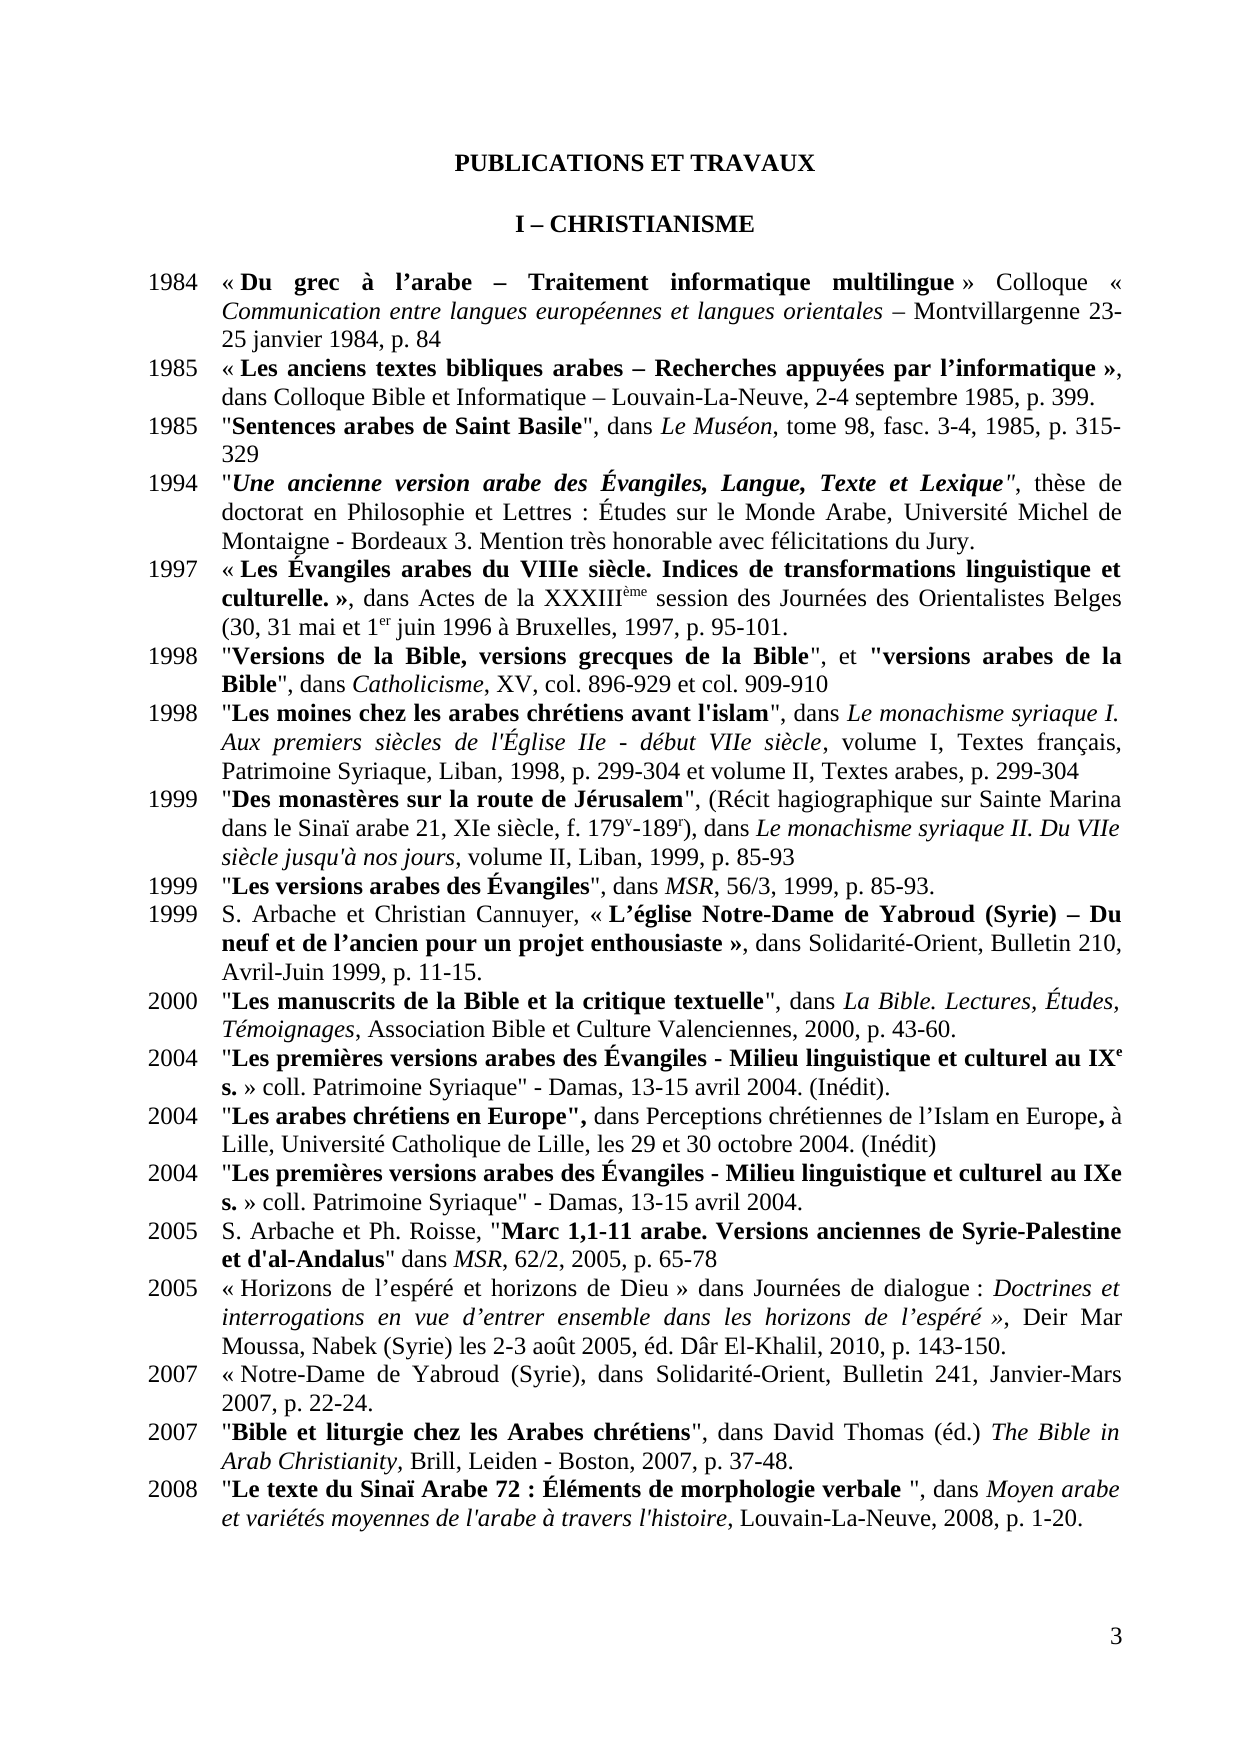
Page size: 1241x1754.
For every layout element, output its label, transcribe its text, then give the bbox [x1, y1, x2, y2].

text 2004 "Les arabes chrétiens en Europe", dans Perceptions chrétiennes de l’Islam en Europe, à Lille, Université Catholique de Lille, les 29 et 30 octobre 2004. (Inédit) [148, 1101, 1122, 1158]
text I – CHRISTIANISME [148, 209, 1122, 238]
text 1998 "Les moines chez les arabes chrétiens avant l'islam", dans Le monachisme syriaque I. Aux premiers siècles de l'Église IIe - début VIIe siècle, volume I, Textes français, Patrimoine Syriaque, Liban, 1998, p. 299-304 et volume II, Textes arabes, p. 299-304 [148, 698, 1122, 784]
text 2005 S. Arbache et Ph. Roisse, "Marc 1,1-11 arabe. Versions anciennes de Syrie-Palestine et d'al-Andalus" dans MSR, 62/2, 2005, p. 65-78 [148, 1216, 1122, 1273]
text 2008 "Le texte du Sinaï Arabe 72 : Éléments de morphologie verbale ", dans Moyen arabe et variétés moyennes de l'arabe à travers l'histoire, Louvain-La-Neuve, 2008, p. 1-20. [148, 1474, 1122, 1532]
text 1997 « Les Évangiles arabes du VIIIe siècle. Indices de transformations linguistique et culturelle. », dans Actes de la XXXIIIème session des Journées des Orientalistes Belges (30, 31 mai et 1er juin 1996 à Bruxelles, 1997, p. 95-101. [148, 554, 1122, 641]
text 2004 "Les premières versions arabes des Évangiles - Milieu linguistique et culturel au IXe s. » coll. Patrimoine Syriaque" - Damas, 13-15 avril 2004. [148, 1158, 1122, 1216]
text 1985 "Sentences arabes de Saint Basile", dans Le Muséon, tome 98, fasc. 3-4, 1985, p. 315- 329 [148, 411, 1122, 468]
text 2007 « Notre-Dame de Yabroud (Syrie), dans Solidarité-Orient, Bulletin 241, Janvier-Mars 2007, p. 22-24. [148, 1359, 1122, 1417]
text 2000 "Les manuscrits de la Bible et la critique textuelle", dans La Bible. Lectures, Études, Témoignages, Association Bible et Culture Valenciennes, 2000, p. 43-60. [148, 986, 1122, 1043]
text 1999 S. Arbache et Christian Cannuyer, « L’église Notre-Dame de Yabroud (Syrie) – Du neuf et de l’ancien pour un projet enthousiaste », dans Solidarité-Orient, Bulletin 210, Avril-Juin 1999, p. 11-15. [148, 899, 1122, 986]
text 1994 "Une ancienne version arabe des Évangiles, Langue, Texte et Lexique", thèse de doctorat en Philosophie et Lettres : Études sur le Monde Arabe, Université Michel de Montaigne - Bordeaux 3. Mention très honorable avec félicitations du Jury. [148, 468, 1122, 554]
text 1998 "Versions de la Bible, versions grecques de la Bible", et "versions arabes de la Bible", dans Catholicisme, XV, col. 896-929 et col. 909-910 [148, 641, 1122, 698]
text 1999 "Des monastères sur la route de Jérusalem", (Récit hagiographique sur Sainte Marina dans le Sinaï arabe 21, XIe siècle, f. 179v-189r), dans Le monachisme syriaque II. Du VIIe siècle jusqu'à nos jours, volume II, Liban, 1999, p. 85-93 [148, 784, 1122, 871]
text PUBLICATIONS ET TRAVAUX [148, 148, 1122, 176]
text 1984 « Du grec à l’arabe – Traitement informatique multilingue » Colloque « Communication entre langues européennes et langues orientales – Montvillargenne 23-25 janvier 1984, p. 84 [148, 267, 1122, 353]
text 1999 "Les versions arabes des Évangiles", dans MSR, 56/3, 1999, p. 85-93. [148, 871, 1122, 899]
text 2007 "Bible et liturgie chez les Arabes chrétiens", dans David Thomas (éd.) The Bible in Arab Christianity, Brill, Leiden - Boston, 2007, p. 37-48. [148, 1417, 1122, 1474]
text 2004 "Les premières versions arabes des Évangiles - Milieu linguistique et culturel au IXe s. » coll. Patrimoine Syriaque" - Damas, 13-15 avril 2004. (Inédit). [148, 1043, 1122, 1101]
text 1985 « Les anciens textes bibliques arabes – Recherches appuyées par l’informatique », dans Colloque Bible et Informatique – Louvain-La-Neuve, 2-4 septembre 1985, p. 399. [148, 353, 1122, 411]
text 2005 « Horizons de l’espéré et horizons de Dieu » dans Journées de dialogue : Doctrines et interrogations en vue d’entrer ensemble dans les horizons de l’espéré », Deir Mar Moussa, Nabek (Syrie) les 2-3 août 2005, éd. Dâr El-Khalil, 2010, p. 143-150. [148, 1273, 1122, 1359]
